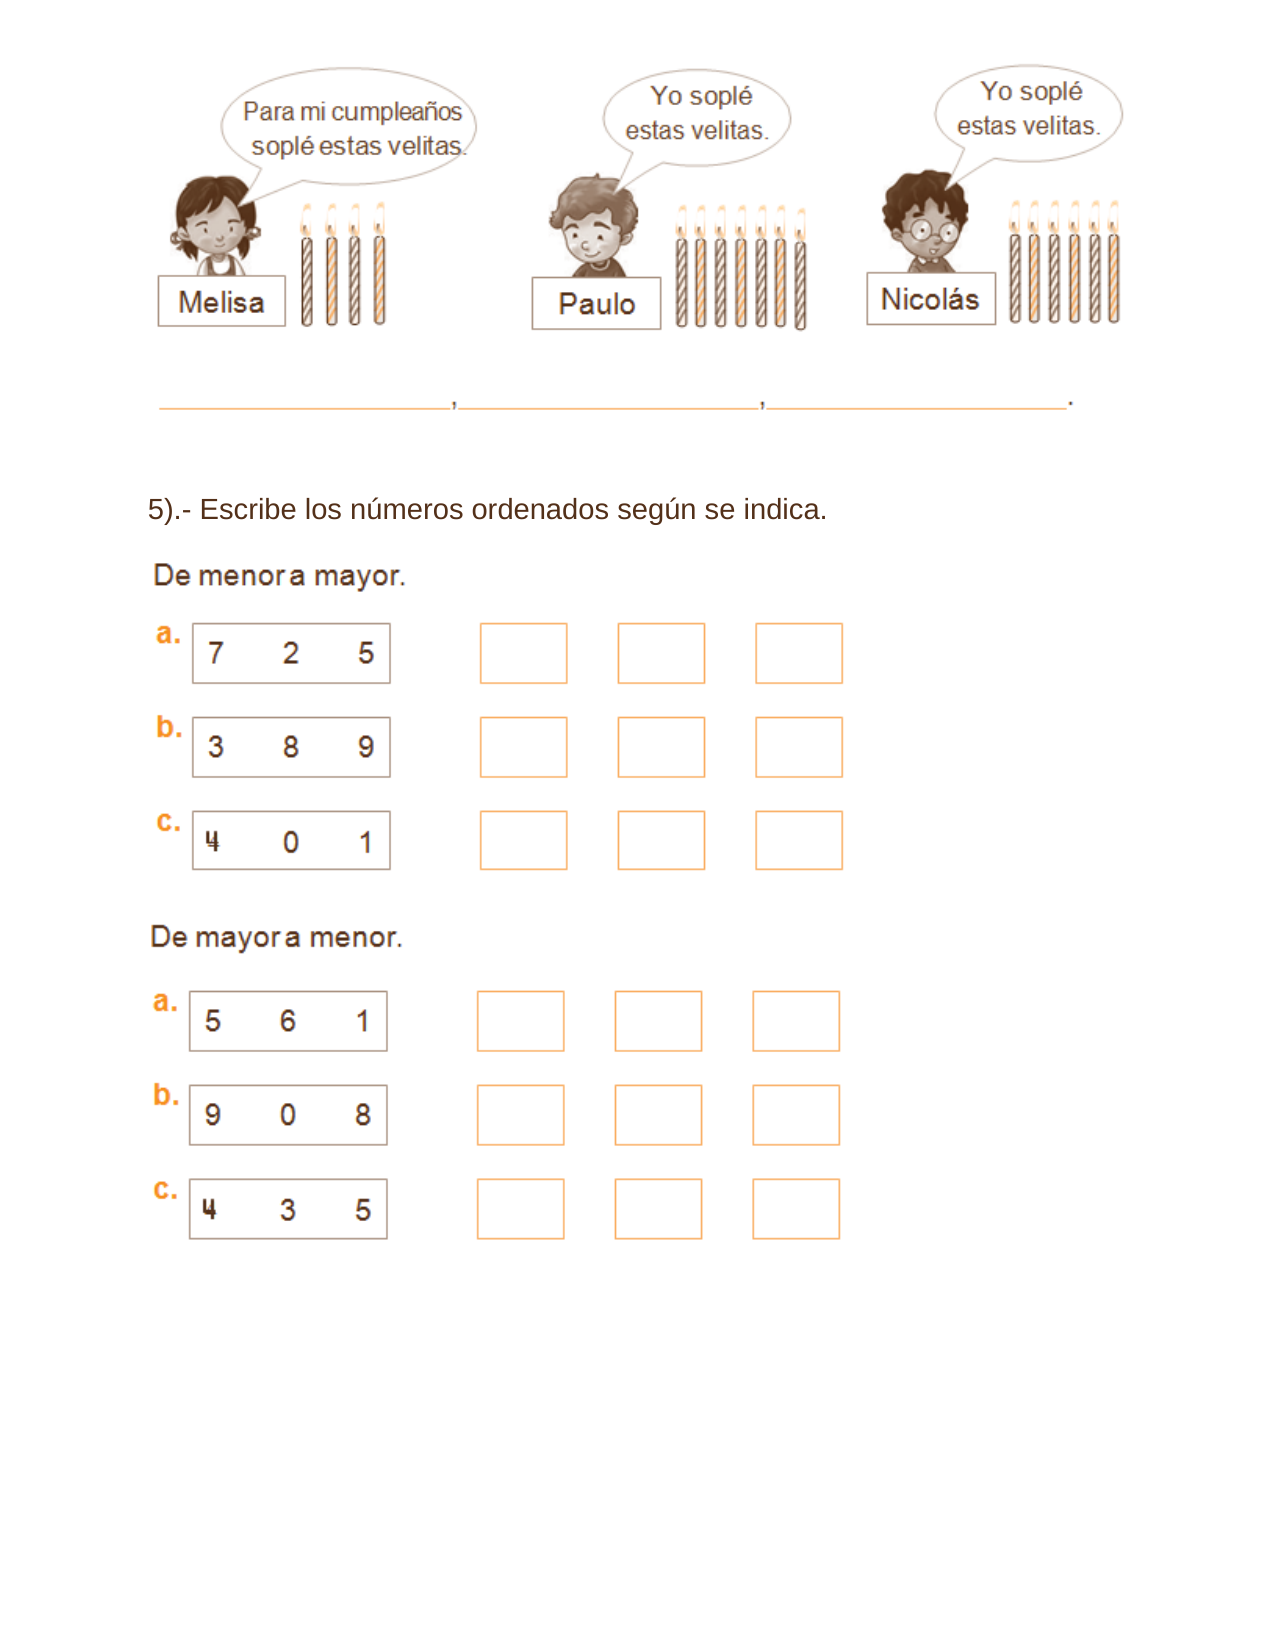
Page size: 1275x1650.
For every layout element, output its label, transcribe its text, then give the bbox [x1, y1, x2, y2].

text 5).- Escribe los números ordenados según se indica. [148, 492, 1167, 526]
picture [147, 559, 873, 886]
picture [147, 44, 1139, 424]
picture [147, 919, 867, 1257]
